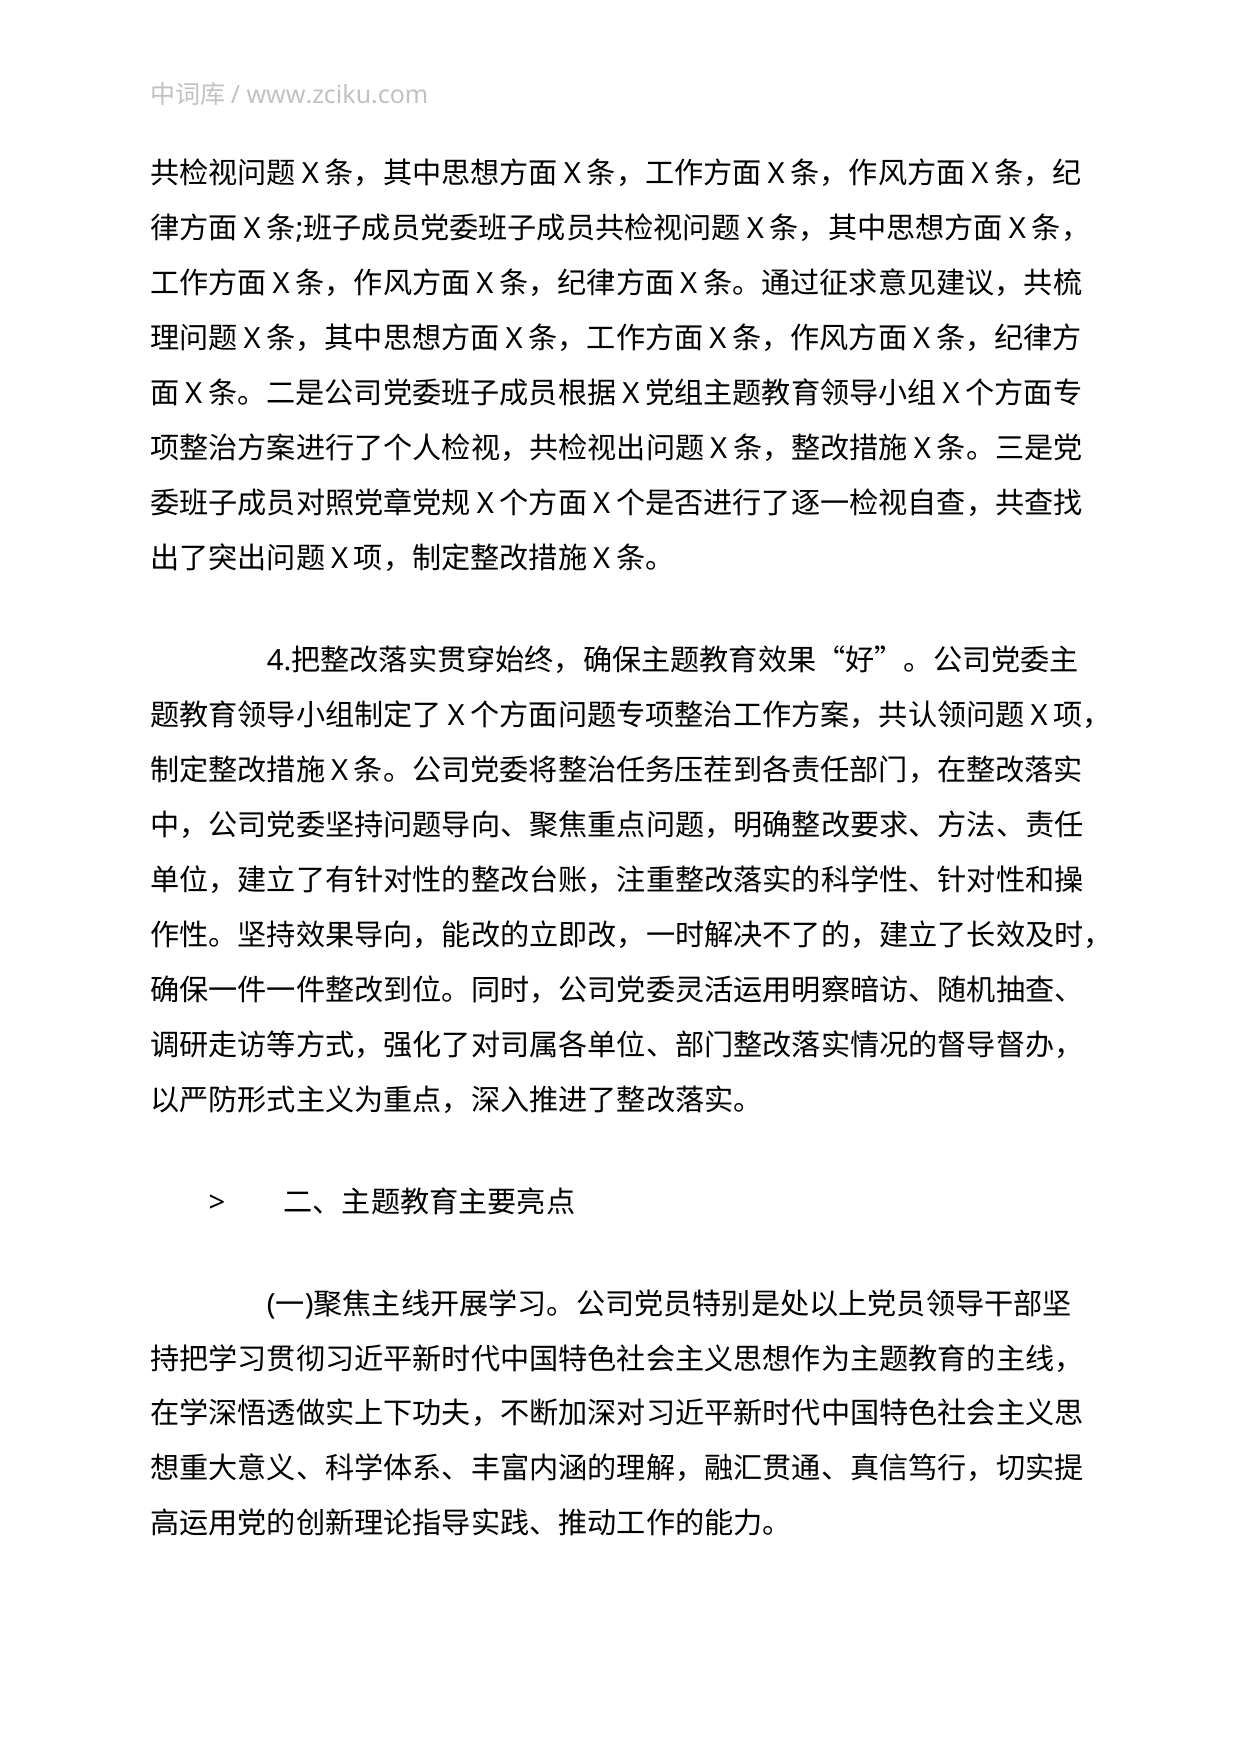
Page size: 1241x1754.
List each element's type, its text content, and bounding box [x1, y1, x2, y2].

text (一)聚焦主线开展学习。公司党员特别是处以上党员领导干部坚持把学习贯彻习近平新时代中国特色社会主义思想作为主题教育的主线，在学深悟透做实上下功夫，不断加深对习近平新时代中国特色社会主义思想重大意义、科学体系、丰富内涵的理解，融汇贯通、真信笃行，切实提高运用党的创新理论指导实践、推动工作的能力。 [150, 1280, 1090, 1542]
text > 二、主题教育主要亮点 [150, 1178, 1090, 1221]
text 4.把整改落实贯穿始终，确保主题教育效果“好”。公司党委主题教育领导小组制定了X个方面问题专项整治工作方案，共认领问题X项，制定整改措施X条。公司党委将整治任务压茬到各责任部门，在整改落实中，公司党委坚持问题导向、聚焦重点问题，明确整改要求、方法、责任单位，建立了有针对性的整改台账，注重整改落实的科学性、针对性和操作性。坚持效果导向，能改的立即改，一时解决不了的，建立了长效及时，确保一件一件整改到位。同时，公司党委灵活运用明察暗访、随机抽查、调研走访等方式，强化了对司属各单位、部门整改落实情况的督导督办，以严防形式主义为重点，深入推进了整改落实。 [150, 637, 1090, 1119]
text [150, 150, 1090, 577]
